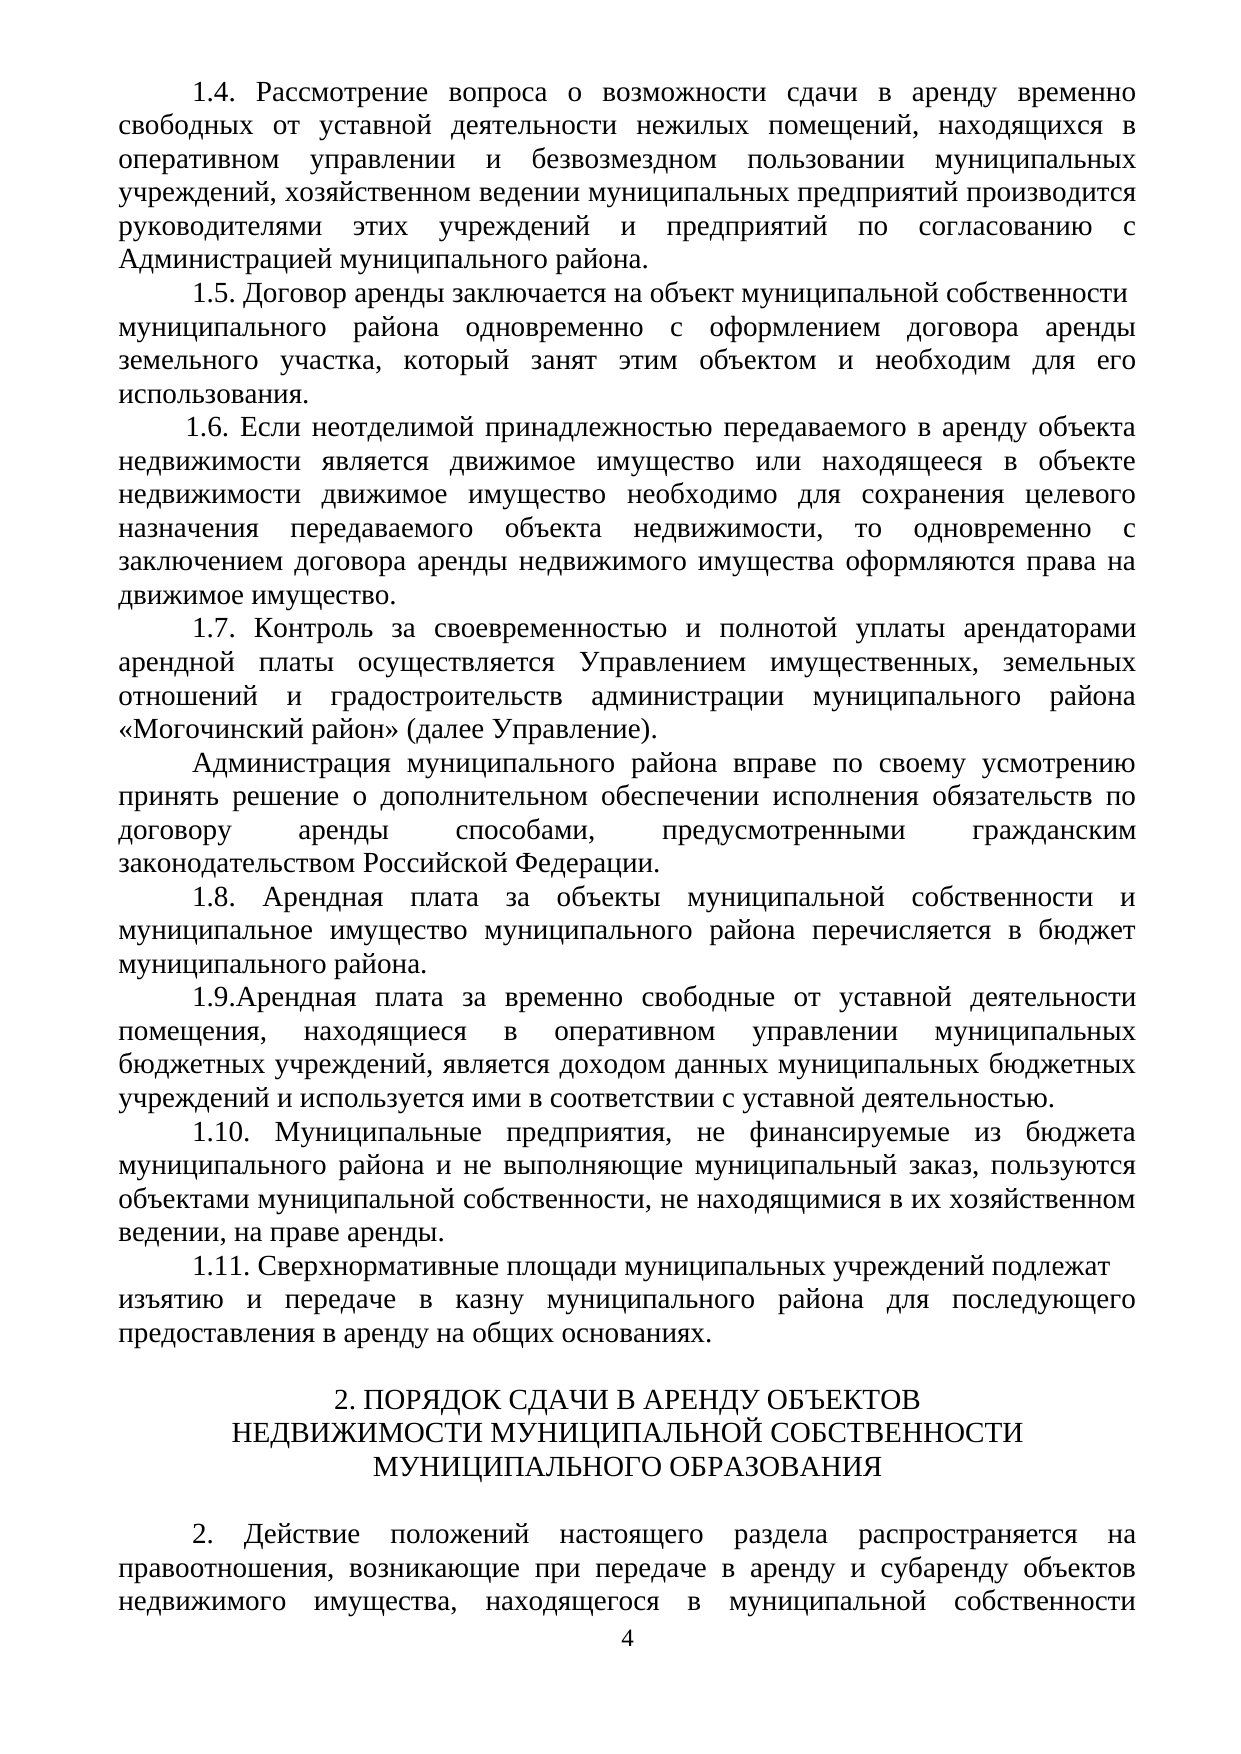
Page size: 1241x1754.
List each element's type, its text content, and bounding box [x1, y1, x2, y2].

text изъятию и передаче в казну муниципального района для последующего предоставления в аренду на общих основаниях. [118, 1281, 1137, 1348]
text муниципального района одновременно с оформлением договора аренды земельного участка, который занят этим объектом и необходим для его использования. [118, 309, 1137, 409]
text 1.7. Контроль за своевременностью и полнотой уплаты арендаторами арендной платы осуществляется Управлением имущественных, земельных отношений и градостроительств администрации муниципального района «Могочинский район» (далее Управление). [118, 611, 1137, 745]
text 1.11. Сверхнормативные площади муниципальных учреждений подлежат [118, 1248, 1137, 1281]
text 1.8. Арендная плата за объекты муниципальной собственности и муниципальное имущество муниципального района перечисляется в бюджет муниципального района. [118, 879, 1137, 979]
text МУНИЦИПАЛЬНОГО ОБРАЗОВАНИЯ [118, 1449, 1137, 1483]
text НЕДВИЖИМОСТИ МУНИЦИПАЛЬНОЙ СОБСТВЕННОСТИ [118, 1416, 1137, 1449]
text 1.10. Муниципальные предприятия, не финансируемые из бюджета муниципального района и не выполняющие муниципальный заказ, пользуются объектами муниципальной собственности, не находящимися в их хозяйственном ведении, на праве аренды. [118, 1114, 1137, 1248]
text 1.9.Арендная плата за временно свободные от уставной деятельности помещения, находящиеся в оперативном управлении муниципальных бюджетных учреждений, является доходом данных муниципальных бюджетных учреждений и используется ими в соответствии с уставной деятельностью. [118, 979, 1137, 1114]
text 1.5. Договор аренды заключается на объект муниципальной собственности [118, 275, 1137, 309]
text 1.4. Рассмотрение вопроса о возможности сдачи в аренду временно свободных от уставной деятельности нежилых помещений, находящихся в оперативном управлении и безвозмездном пользовании муниципальных учреждений, хозяйственном ведении муниципальных предприятий производится руководителями этих учреждений и предприятий по согласованию с Администрацией муниципального района. [118, 74, 1137, 275]
text Администрация муниципального района вправе по своему усмотрению принять решение о дополнительном обеспечении исполнения обязательств по договору аренды способами, предусмотренными гражданским законодательством Российской Федерации. [118, 745, 1137, 879]
text 1.6. Если неотделимой принадлежностью передаваемого в аренду объекта недвижимости является движимое имущество или находящееся в объекте недвижимости движимое имущество необходимо для сохранения целевого назначения передаваемого объекта недвижимости, то одновременно с заключением договора аренды недвижимого имущества оформляются права на движимое имущество. [118, 409, 1137, 611]
text 2. ПОРЯДОК СДАЧИ В АРЕНДУ ОБЪЕКТОВ [118, 1382, 1137, 1416]
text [118, 1516, 1137, 1617]
